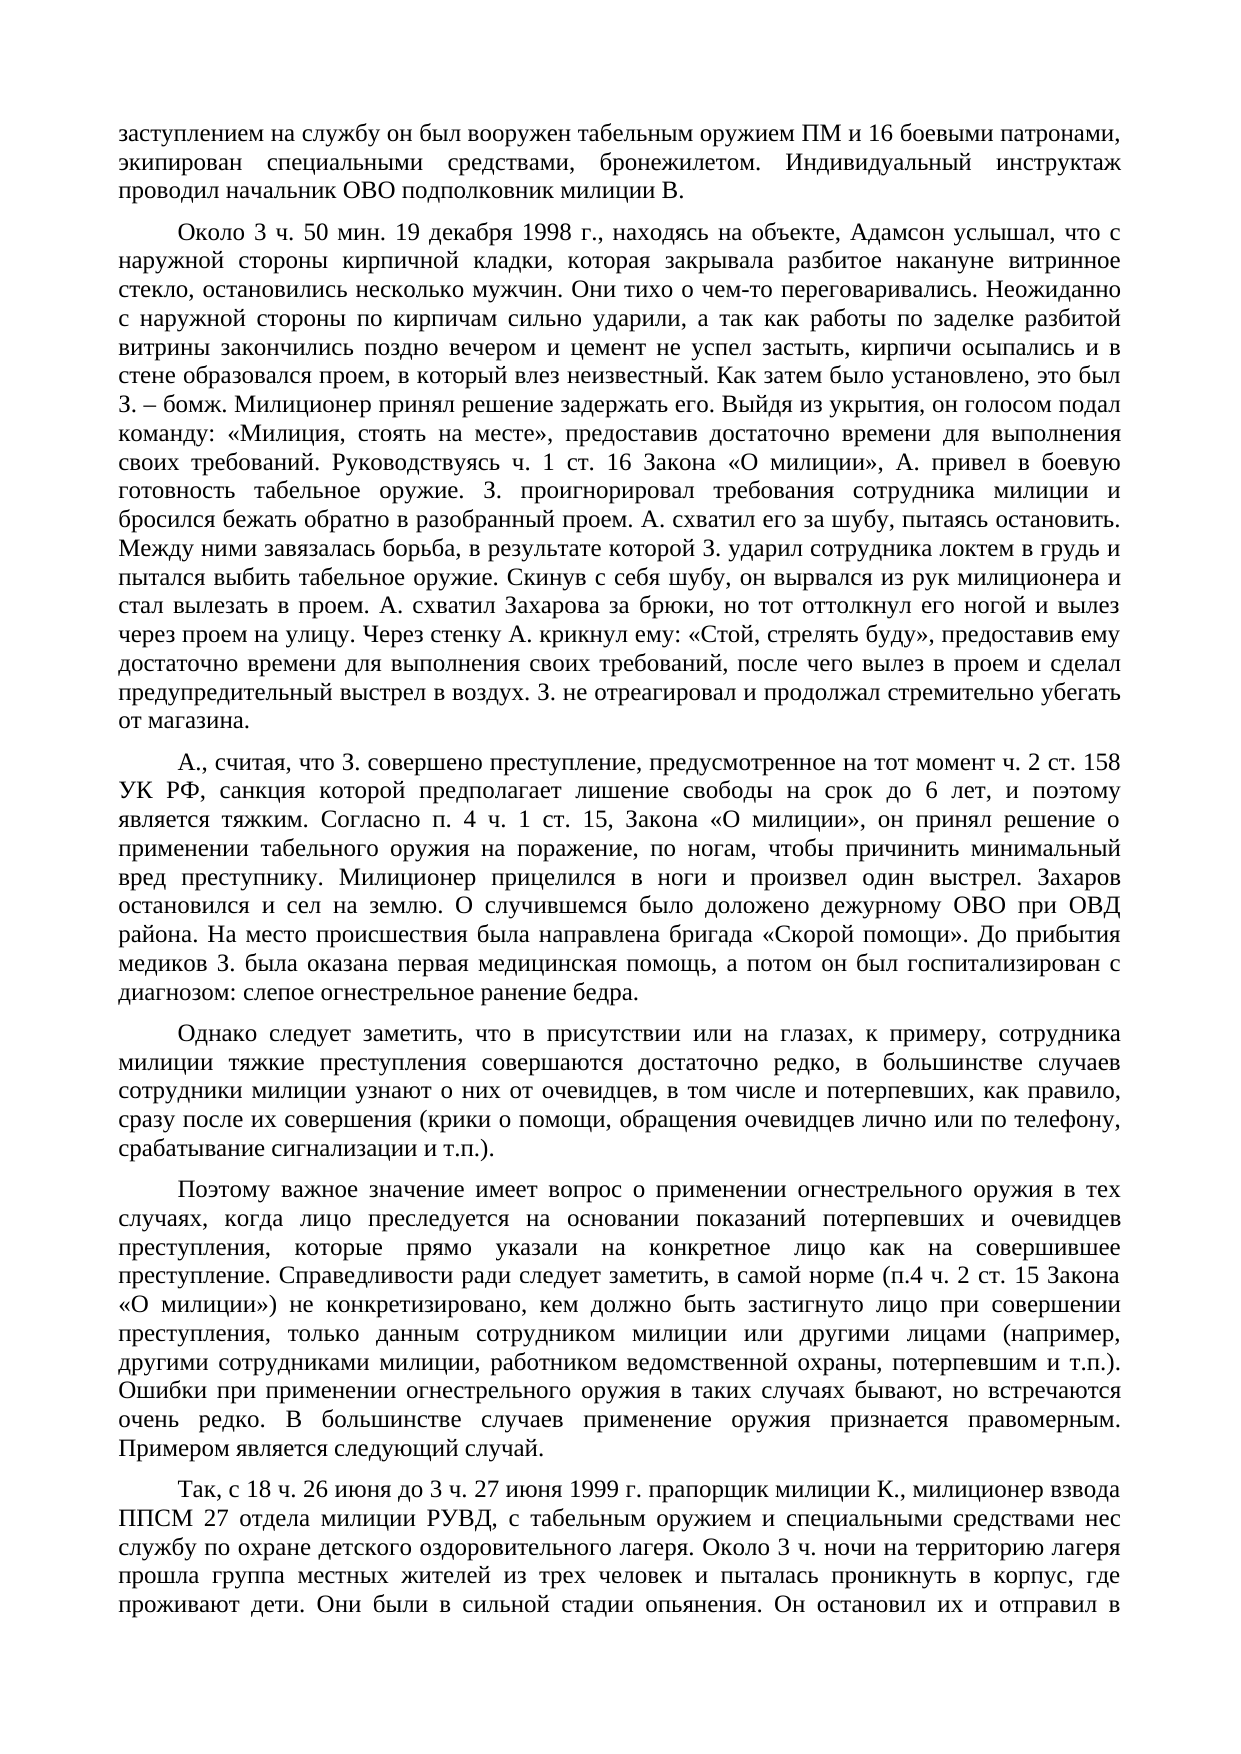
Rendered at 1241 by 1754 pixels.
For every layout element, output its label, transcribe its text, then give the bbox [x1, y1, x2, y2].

text Поэтому важное значение имеет вопрос о применении огнестрельного оружия в тех случаях, когда лицо преследуется на основании показаний потерпевших и очевидцев преступления, которые прямо указали на конкретное лицо как на совершившее преступление. Справедливости ради следует заметить, в самой норме (п.4 ч. 2 ст. 15 Закона «О милиции») не конкретизировано, кем должно быть застигнуто лицо при совершении преступления, только данным сотрудником милиции или другими лицами (например, другими сотрудниками милиции, работником ведомственной охраны, потерпевшим и т.п.). Ошибки при применении огнестрельного оружия в таких случаях бывают, но встречаются очень редко. В большинстве случаев применение оружия признается правомерным. Примером является следующий случай. [118, 1174, 1122, 1462]
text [118, 118, 1122, 204]
text Около 3 ч. 50 мин. 19 декабря 1998 г., находясь на объекте, Адамсон услышал, что с наружной стороны кирпичной кладки, которая закрывала разбитое накануне витринное стекло, остановились несколько мужчин. Они тихо о чем-то переговаривались. Неожиданно с наружной стороны по кирпичам сильно ударили, а так как работы по заделке разбитой витрины закончились поздно вечером и цемент не успел застыть, кирпичи осыпались и в стене образовался проем, в который влез неизвестный. Как затем было установлено, это был З. – бомж. Милиционер принял решение задержать его. Выйдя из укрытия, он голосом подал команду: «Милиция, стоять на месте», предоставив достаточно времени для выполнения своих требований. Руководствуясь ч. 1 ст. 16 Закона «О милиции», А. привел в боевую готовность табельное оружие. З. проигнорировал требования сотрудника милиции и бросился бежать обратно в разобранный проем. А. схватил его за шубу, пытаясь остановить. Между ними завязалась борьба, в результате которой З. ударил сотрудника локтем в грудь и пытался выбить табельное оружие. Скинув с себя шубу, он вырвался из рук милиционера и стал вылезать в проем. А. схватил Захарова за брюки, но тот оттолкнул его ногой и вылез через проем на улицу. Через стенку А. крикнул ему: «Стой, стрелять буду», предоставив ему достаточно времени для выполнения своих требований, после чего вылез в проем и сделал предупредительный выстрел в воздух. З. не отреагировал и продолжал стремительно убегать от магазина. [118, 217, 1122, 734]
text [118, 1474, 1122, 1618]
text Однако следует заметить, что в присутствии или на глазах, к примеру, сотрудника милиции тяжкие преступления совершаются достаточно редко, в большинстве случаев сотрудники милиции узнают о них от очевидцев, в том числе и потерпевших, как правило, сразу после их совершения (крики о помощи, обращения очевидцев лично или по телефону, срабатывание сигнализации и т.п.). [118, 1018, 1122, 1162]
text А., считая, что З. совершено преступление, предусмотренное на тот момент ч. 2 ст. 158 УК РФ, санкция которой предполагает лишение свободы на срок до 6 лет, и поэтому является тяжким. Согласно п. 4 ч. 1 ст. 15, Закона «О милиции», он принял решение о применении табельного оружия на поражение, по ногам, чтобы причинить минимальный вред преступнику. Милиционер прицелился в ноги и произвел один выстрел. Захаров остановился и сел на землю. О случившемся было доложено дежурному ОВО при ОВД района. На место происшествия была направлена бригада «Скорой помощи». До прибытия медиков З. была оказана первая медицинская помощь, а потом он был госпитализирован с диагнозом: слепое огнестрельное ранение бедра. [118, 747, 1122, 1006]
